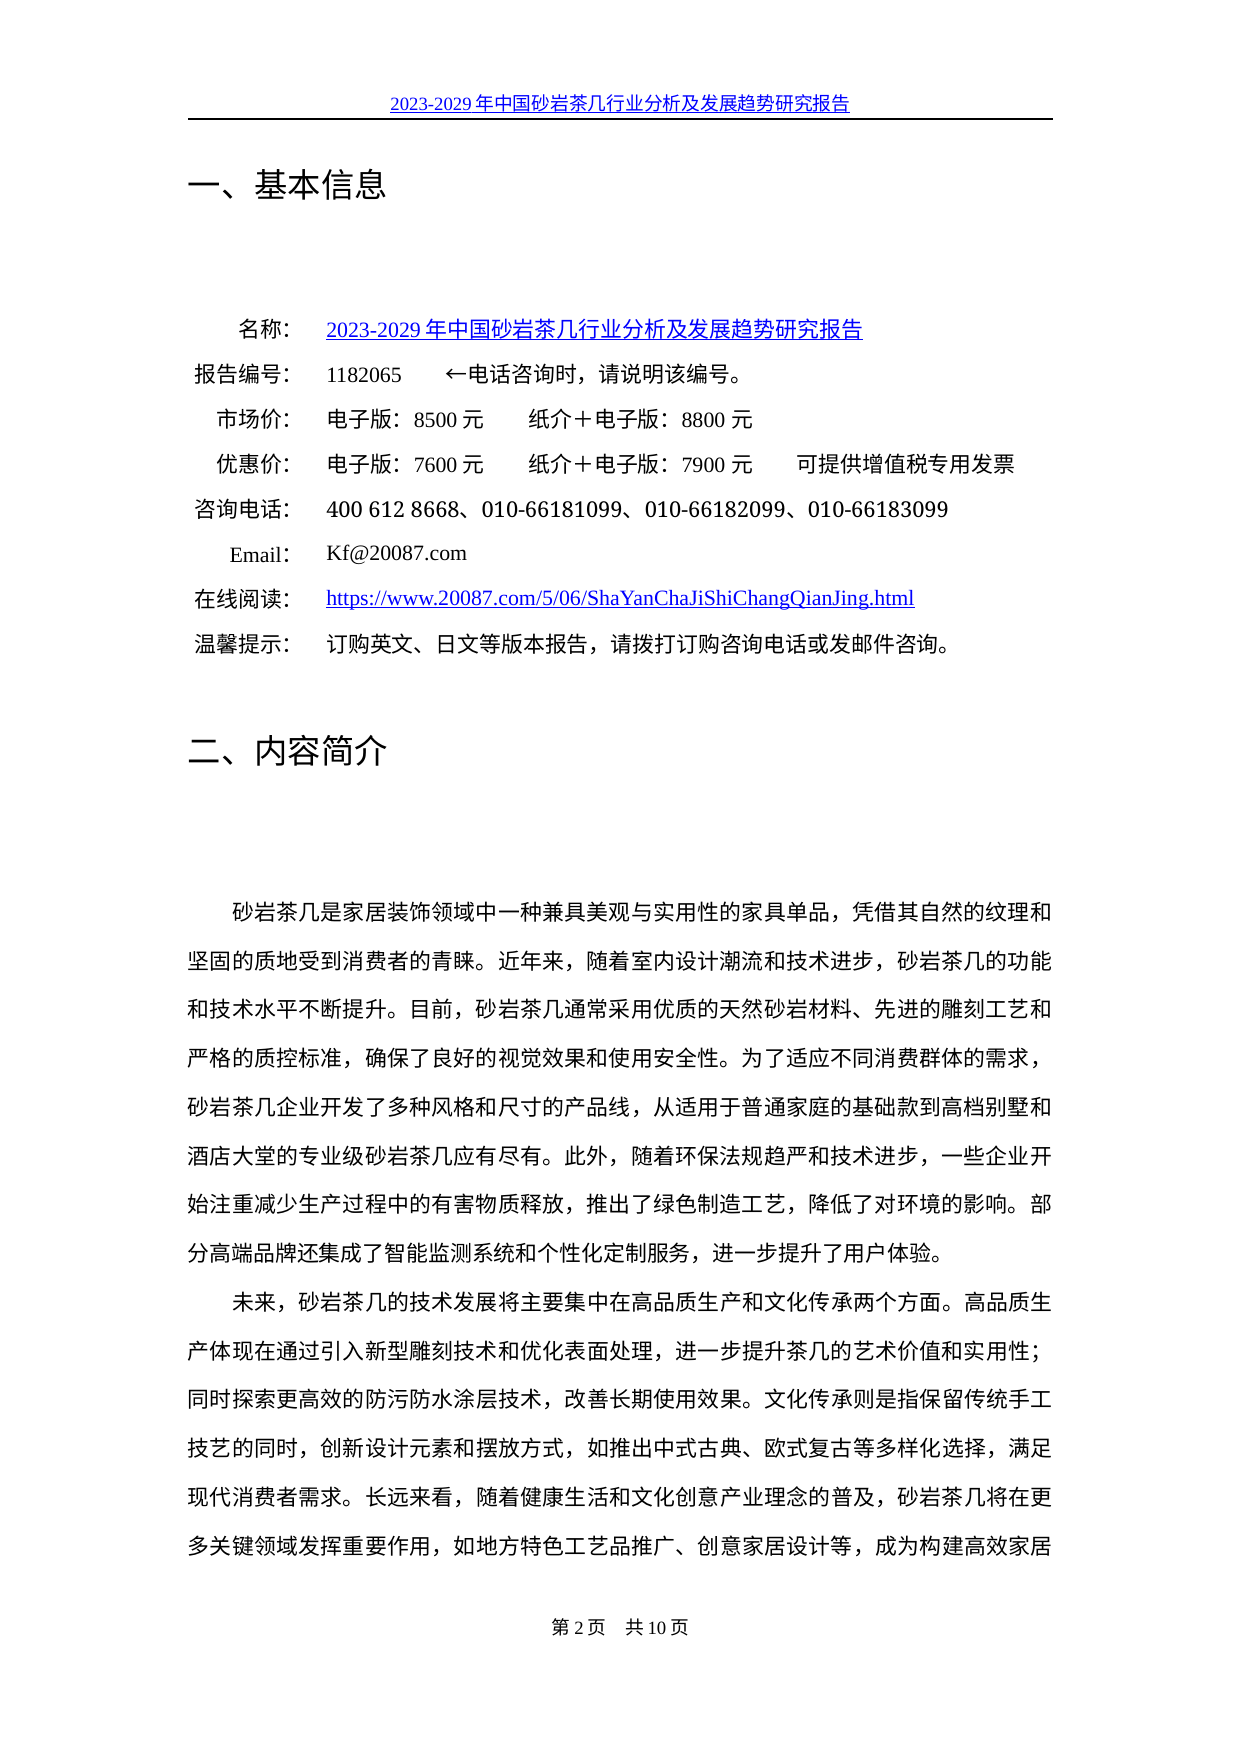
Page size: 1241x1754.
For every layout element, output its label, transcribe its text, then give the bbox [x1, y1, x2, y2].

table_cell 400 612 8668、010-66181099、010-66182099、010-66183099 [315, 492, 1073, 537]
table_cell 电子版：7600 元 纸介＋电子版：7900 元 可提供增值税专用发票 [315, 447, 1073, 492]
table_cell 优惠价： [167, 447, 315, 492]
title 二、内容简介 [187, 717, 1053, 782]
table_cell 报告编号： [167, 357, 315, 402]
table_cell Email： [167, 537, 315, 582]
table_cell 温馨提示： [167, 627, 315, 672]
table_cell 电子版：8500 元 纸介＋电子版：8800 元 [315, 402, 1073, 447]
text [187, 894, 1053, 1561]
table_cell 咨询电话： [167, 492, 315, 537]
table_cell Kf@20087.com [315, 537, 1073, 582]
table_header 名称： [167, 312, 315, 357]
table_cell 在线阅读： [167, 582, 315, 627]
table_cell [315, 582, 1073, 627]
table_cell 市场价： [167, 402, 315, 447]
table_cell 1182065 ←电话咨询时，请说明该编号。 [315, 357, 1073, 402]
table_cell 订购英文、日文等版本报告，请拨打订购咨询电话或发邮件咨询。 [315, 627, 1073, 672]
table_header 2023-2029年中国砂岩茶几行业分析及发展趋势研究报告 [315, 312, 1073, 357]
title 一、基本信息 [187, 150, 1053, 215]
